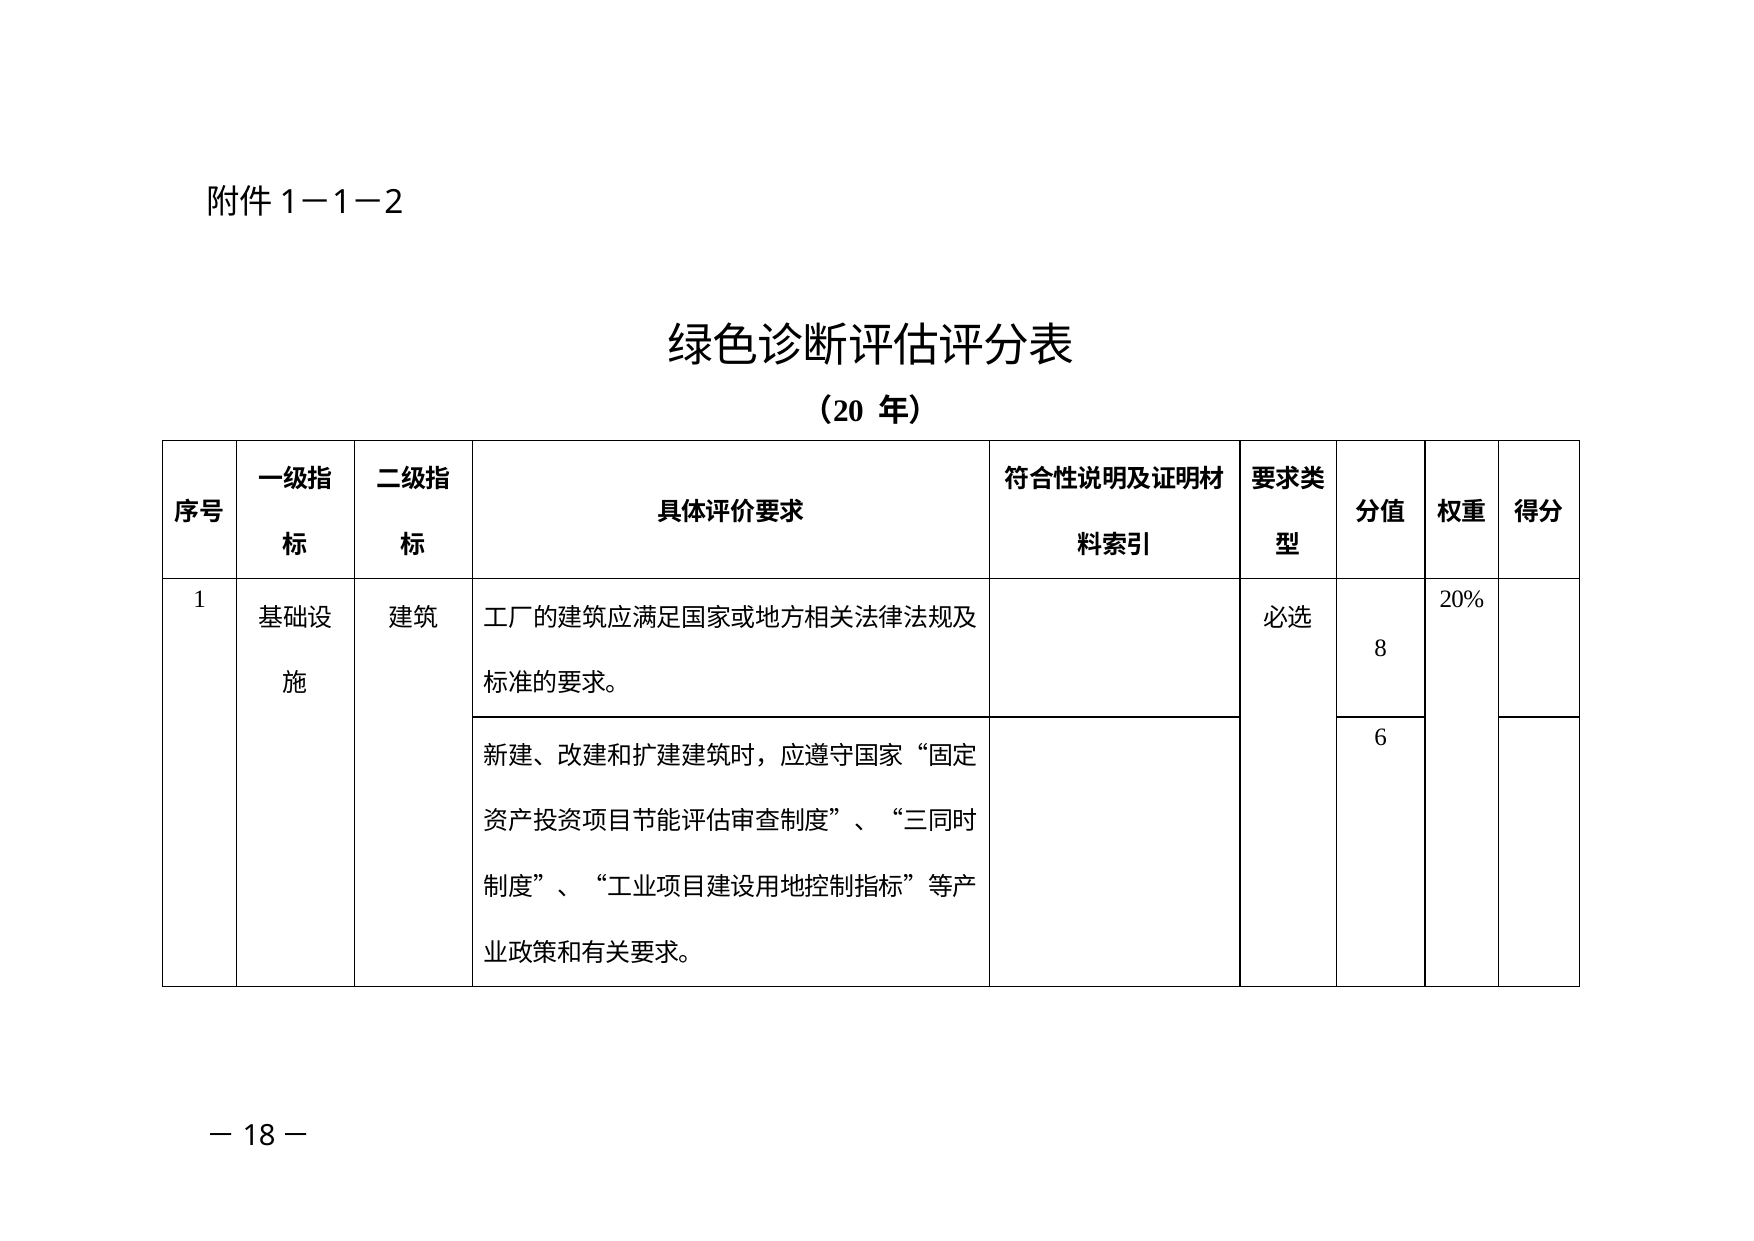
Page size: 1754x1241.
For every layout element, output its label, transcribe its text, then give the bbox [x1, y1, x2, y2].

table_cell [1499, 579, 1579, 716]
table_cell 新建、改建和扩建建筑时，应遵守国家“固定资产投资项目节能评估审查制度”、“三同时制度”、“工业项目建设用地控制指标”等产业政策和有关要求。 [473, 718, 989, 986]
table_header 分值 [1337, 441, 1424, 578]
table_cell 基础设施 [237, 579, 354, 986]
table_cell 6 [1337, 718, 1424, 986]
table_cell 8 [1337, 579, 1424, 716]
table_cell 20% [1426, 579, 1498, 986]
table_header 要求类型 [1241, 441, 1336, 578]
text 附件1－1－2 [207, 167, 1535, 232]
table_header 具体评价要求 [473, 441, 989, 578]
table_cell [1499, 718, 1579, 986]
text 绿色诊断评估评分表 [207, 308, 1535, 374]
table_header 得分 [1499, 441, 1579, 578]
table_cell 建筑 [355, 579, 472, 986]
text （20 年） [207, 374, 1535, 440]
table_header 一级指标 [237, 441, 354, 578]
table_cell [990, 579, 1239, 716]
table_cell 必选 [1241, 579, 1336, 986]
table_header 权重 [1426, 441, 1498, 578]
table_cell 1 [163, 579, 236, 986]
table_cell 工厂的建筑应满足国家或地方相关法律法规及标准的要求。 [473, 579, 989, 716]
table_header 符合性说明及证明材料索引 [990, 441, 1239, 578]
table_header 序号 [163, 441, 236, 578]
table_cell [990, 718, 1239, 986]
table_header 二级指标 [355, 441, 472, 578]
